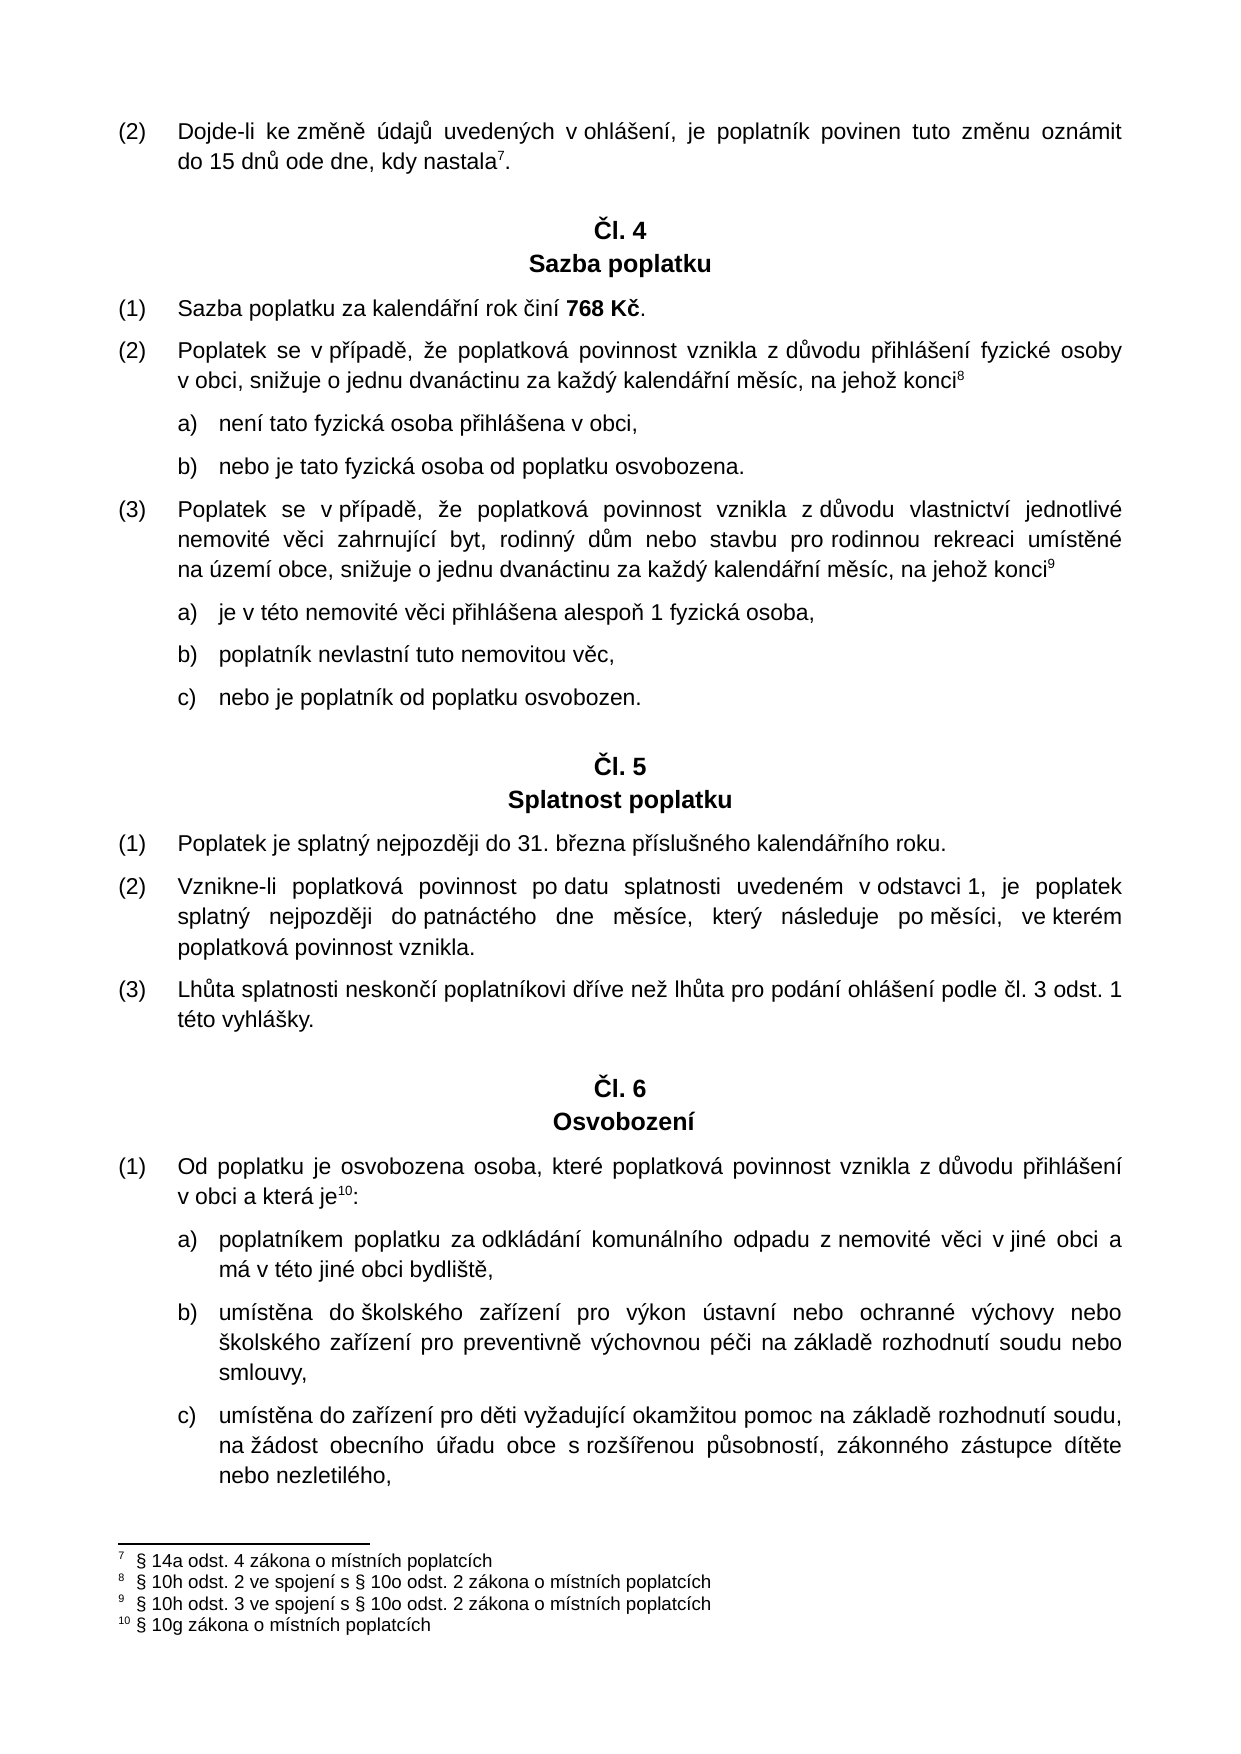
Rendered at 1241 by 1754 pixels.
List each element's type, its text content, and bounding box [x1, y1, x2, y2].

list Dojde-li ke změně údajů uvedených v ohlášení, je poplatník povinen tuto změnu oznámit do 15 dnů ode dne, kdy nastala. [118, 118, 1122, 175]
list Od poplatku je osvobozena osoba, které poplatková povinnost vznikla z důvodu přihlášení v obci a která je: [118, 1153, 1122, 1209]
list Poplatek se v případě, že poplatková povinnost vznikla z důvodu přihlášení fyzické osoby v obci, snižuje o jednu dvanáctinu za každý kalendářní měsíc, na jehož konci [118, 337, 1122, 394]
list nebo je poplatník od poplatku osvobozen. [177, 684, 1122, 711]
list Poplatek je splatný nejpozději do 31. března příslušného kalendářního roku. [118, 830, 1122, 857]
list nebo je tato fyzická osoba od poplatku osvobozena. [177, 453, 1122, 479]
list Vznikne-li poplatková povinnost po datu splatnosti uvedeném v odstavci 1, je poplatek splatný nejpozději do patnáctého dne měsíce, který následuje po měsíci, ve kterém poplatková povinnost vznikla. [118, 873, 1122, 960]
list umístěna do zařízení pro děti vyžadující okamžitou pomoc na základě rozhodnutí soudu, na žádost obecního úřadu obce s rozšířenou působností, zákonného zástupce dítěte nebo nezletilého, [177, 1402, 1122, 1488]
list není tato fyzická osoba přihlášena v obci, [177, 410, 1122, 437]
subtitle Čl. 6 Osvobození [118, 1074, 1122, 1136]
list Sazba poplatku za kalendářní rok činí 768 Kč. [118, 294, 1122, 321]
subtitle Čl. 4 Sazba poplatku [118, 216, 1122, 278]
list umístěna do školského zařízení pro výkon ústavní nebo ochranné výchovy nebo školského zařízení pro preventivně výchovnou péči na základě rozhodnutí soudu nebo smlouvy, [177, 1298, 1122, 1385]
list poplatník nevlastní tuto nemovitou věc, [177, 641, 1122, 668]
subtitle Čl. 5 Splatnost poplatku [118, 752, 1122, 814]
list poplatníkem poplatku za odkládání komunálního odpadu z nemovité věci v jiné obci a má v této jiné obci bydliště, [177, 1226, 1122, 1282]
list Poplatek se v případě, že poplatková povinnost vznikla z důvodu vlastnictví jednotlivé nemovité věci zahrnující byt, rodinný dům nebo stavbu pro rodinnou rekreaci umístěné na území obce, snižuje o jednu dvanáctinu za každý kalendářní měsíc, na jehož konci [118, 496, 1122, 582]
list je v této nemovité věci přihlášena alespoň 1 fyzická osoba, [177, 599, 1122, 625]
list Lhůta splatnosti neskončí poplatníkovi dříve než lhůta pro podání ohlášení podle čl. 3 odst. 1 této vyhlášky. [118, 976, 1122, 1033]
